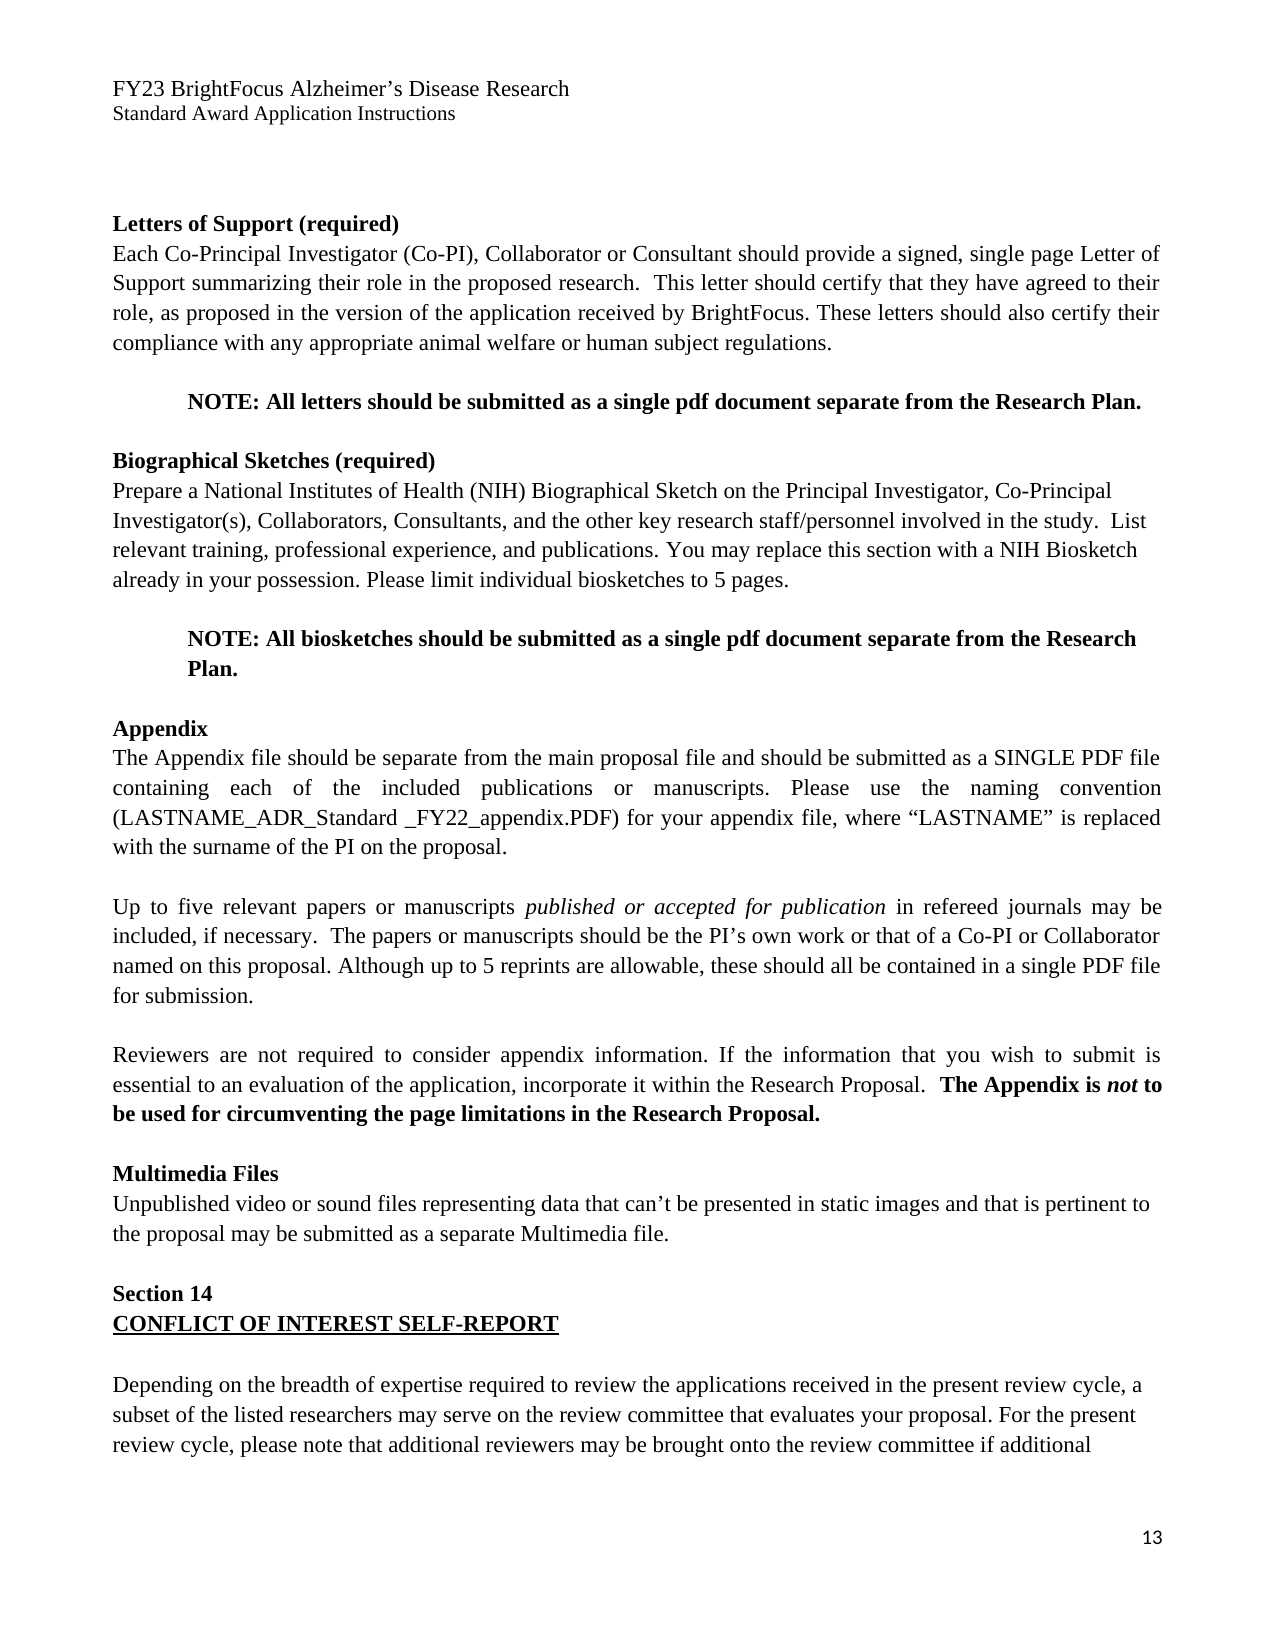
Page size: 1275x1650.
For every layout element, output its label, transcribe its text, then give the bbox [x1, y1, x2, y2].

text Reviewers are not required to consider appendix information. If the information that you wish to submit is essential to an evaluation of the application, incorporate it within the Research Proposal. The Appendix is not to be used for circumventing the page limitations in the Research Proposal. [112, 1041, 1162, 1127]
text Letters of Support (required) [112, 210, 1162, 236]
text The Appendix file should be separate from the main proposal file and should be submitted as a SINGLE PDF file containing each of the included publications or manuscripts. Please use the naming convention (LASTNAME_ADR_Standard _FY22_appendix.PDF) for your appendix file, where “LASTNAME” is replaced with the surname of the PI on the proposal. [112, 744, 1162, 860]
text Appendix [112, 714, 1162, 741]
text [112, 1371, 1162, 1458]
text Conflict of Interest Self-Report [112, 1310, 1162, 1337]
text NOTE: All letters should be submitted as a single pdf document separate from the Research Plan. [187, 388, 1162, 414]
text Each Co-Principal Investigator (Co-PI), Collaborator or Consultant should provide a signed, single page Letter of Support summarizing their role in the proposed research. This letter should certify that they have agreed to their role, as proposed in the version of the application received by BrightFocus. These letters should also certify their compliance with any appropriate animal welfare or human subject regulations. [112, 239, 1162, 355]
text Section 14 [112, 1280, 1162, 1307]
text NOTE: All biosketches should be submitted as a single pdf document separate from the Research Plan. [187, 626, 1162, 682]
text Biographical Sketches (required) [112, 447, 1162, 474]
text Prepare a National Institutes of Health (NIH) Biographical Sketch on the Principal Investigator, Co-Principal Investigator(s), Collaborators, Consultants, and the other key research staff/personnel involved in the study. List relevant training, professional experience, and publications. You may replace this section with a NIH Biosketch already in your possession. Please limit individual biosketches to 5 pages. [112, 477, 1162, 592]
text Unpublished video or sound files representing data that can’t be presented in static images and that is pertinent to the proposal may be submitted as a separate Multimedia file. [112, 1189, 1162, 1246]
text Multimedia Files [112, 1160, 1162, 1186]
text Up to five relevant papers or manuscripts published or accepted for publication in refereed journals may be included, if necessary. The papers or manuscripts should be the PI’s own work or that of a Co-PI or Collaborator named on this proposal. Although up to 5 reprints are allowable, these should all be contained in a single PDF file for submission. [112, 893, 1162, 1008]
